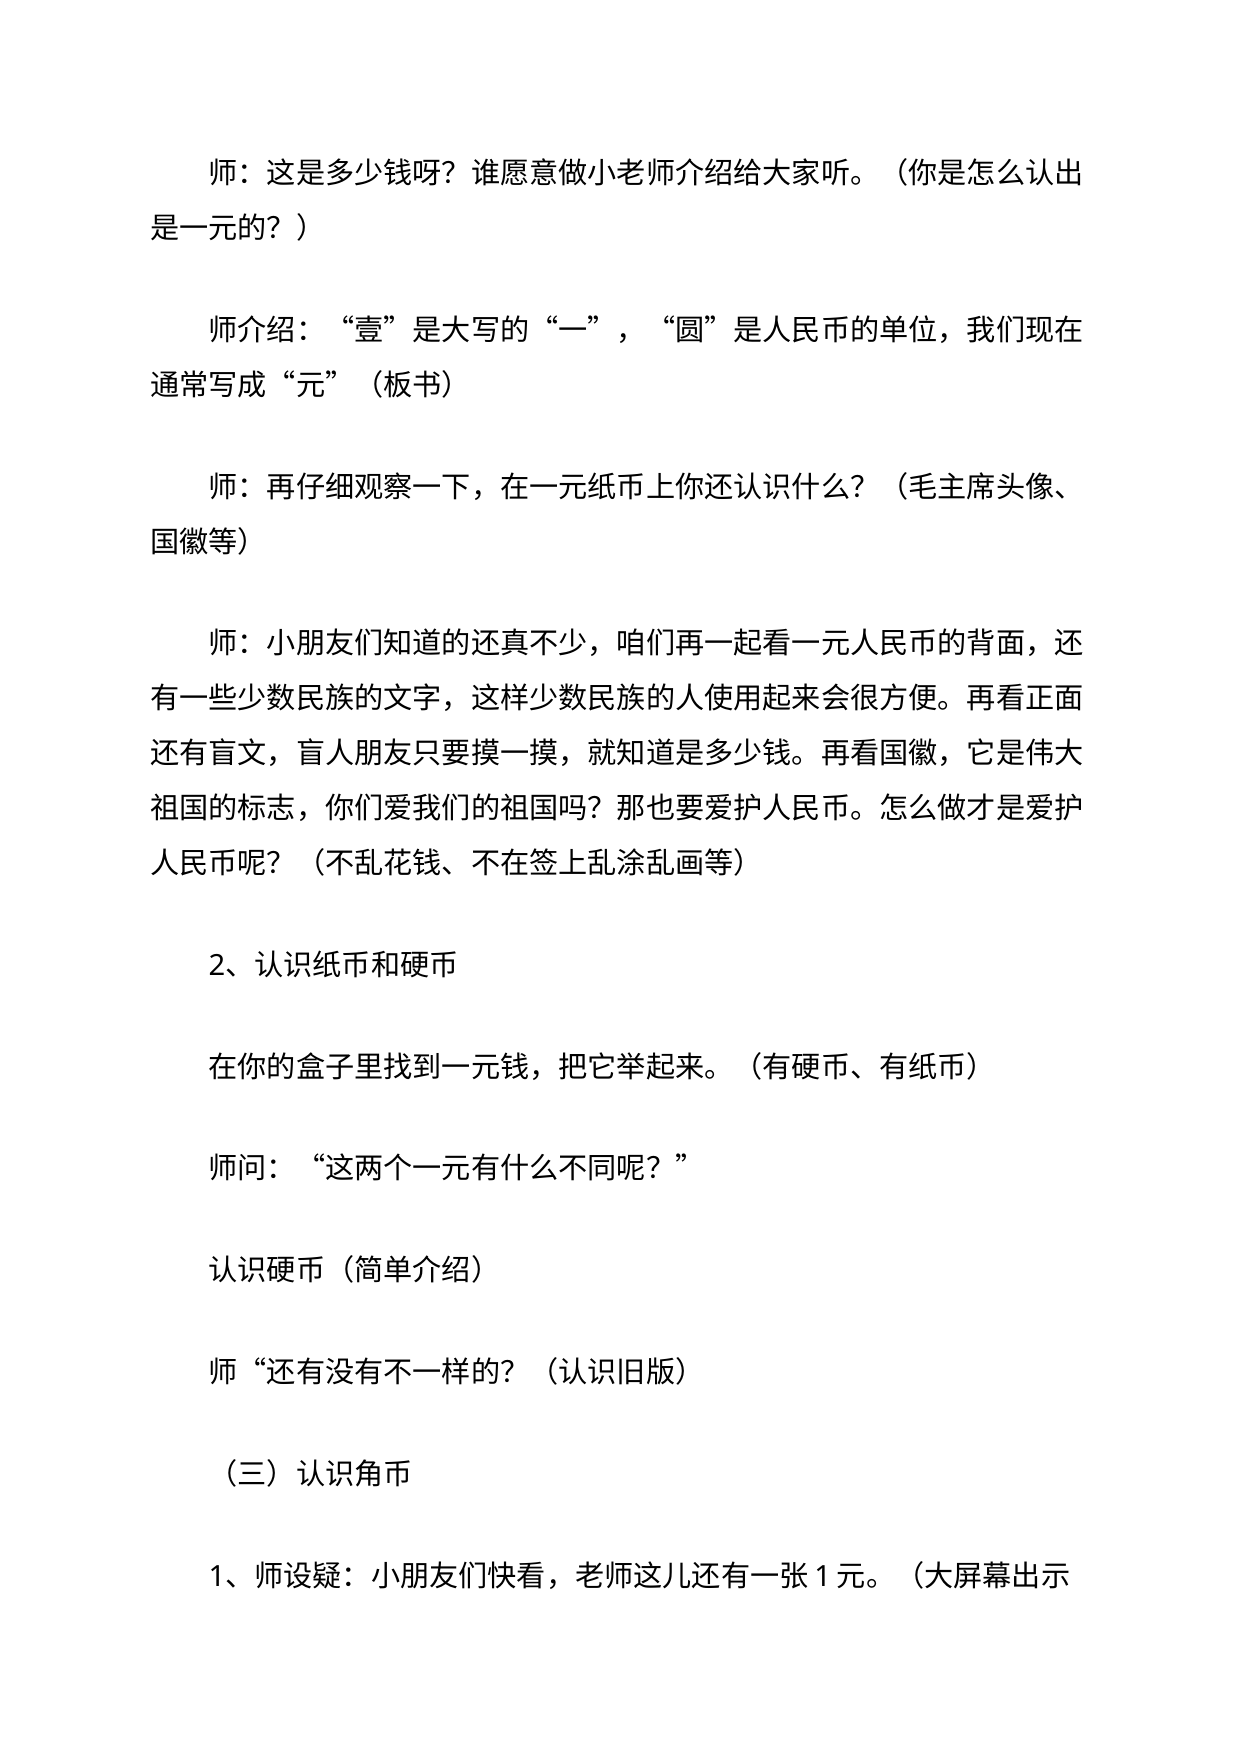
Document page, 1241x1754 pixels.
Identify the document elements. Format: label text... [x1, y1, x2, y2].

text 师“还有没有不一样的？（认识旧版） [150, 1349, 1090, 1391]
text 师：再仔细观察一下，在一元纸币上你还认识什么？（毛主席头像、国徽等） [150, 463, 1090, 561]
text 师：这是多少钱呀？谁愿意做小老师介绍给大家听。（你是怎么认出是一元的？） [150, 150, 1090, 247]
text 认识硬币（简单介绍） [150, 1247, 1090, 1289]
text （三）认识角币 [150, 1450, 1090, 1493]
text 师：小朋友们知道的还真不少，咱们再一起看一元人民币的背面，还有一些少数民族的文字，这样少数民族的人使用起来会很方便。再看正面还有盲文，盲人朋友只要摸一摸，就知道是多少钱。再看国徽，它是伟大祖国的标志，你们爱我们的祖国吗？那也要爱护人民币。怎么做才是爱护人民币呢？（不乱花钱、不在签上乱涂乱画等） [150, 620, 1090, 882]
text 2、认识纸币和硬币 [150, 941, 1090, 984]
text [150, 1552, 1090, 1594]
text 在你的盒子里找到一元钱，把它举起来。（有硬币、有纸币） [150, 1043, 1090, 1086]
text 师问：“这两个一元有什么不同呢？” [150, 1145, 1090, 1187]
text 师介绍：“壹”是大写的“一”，“圆”是人民币的单位，我们现在通常写成“元”（板书） [150, 307, 1090, 404]
